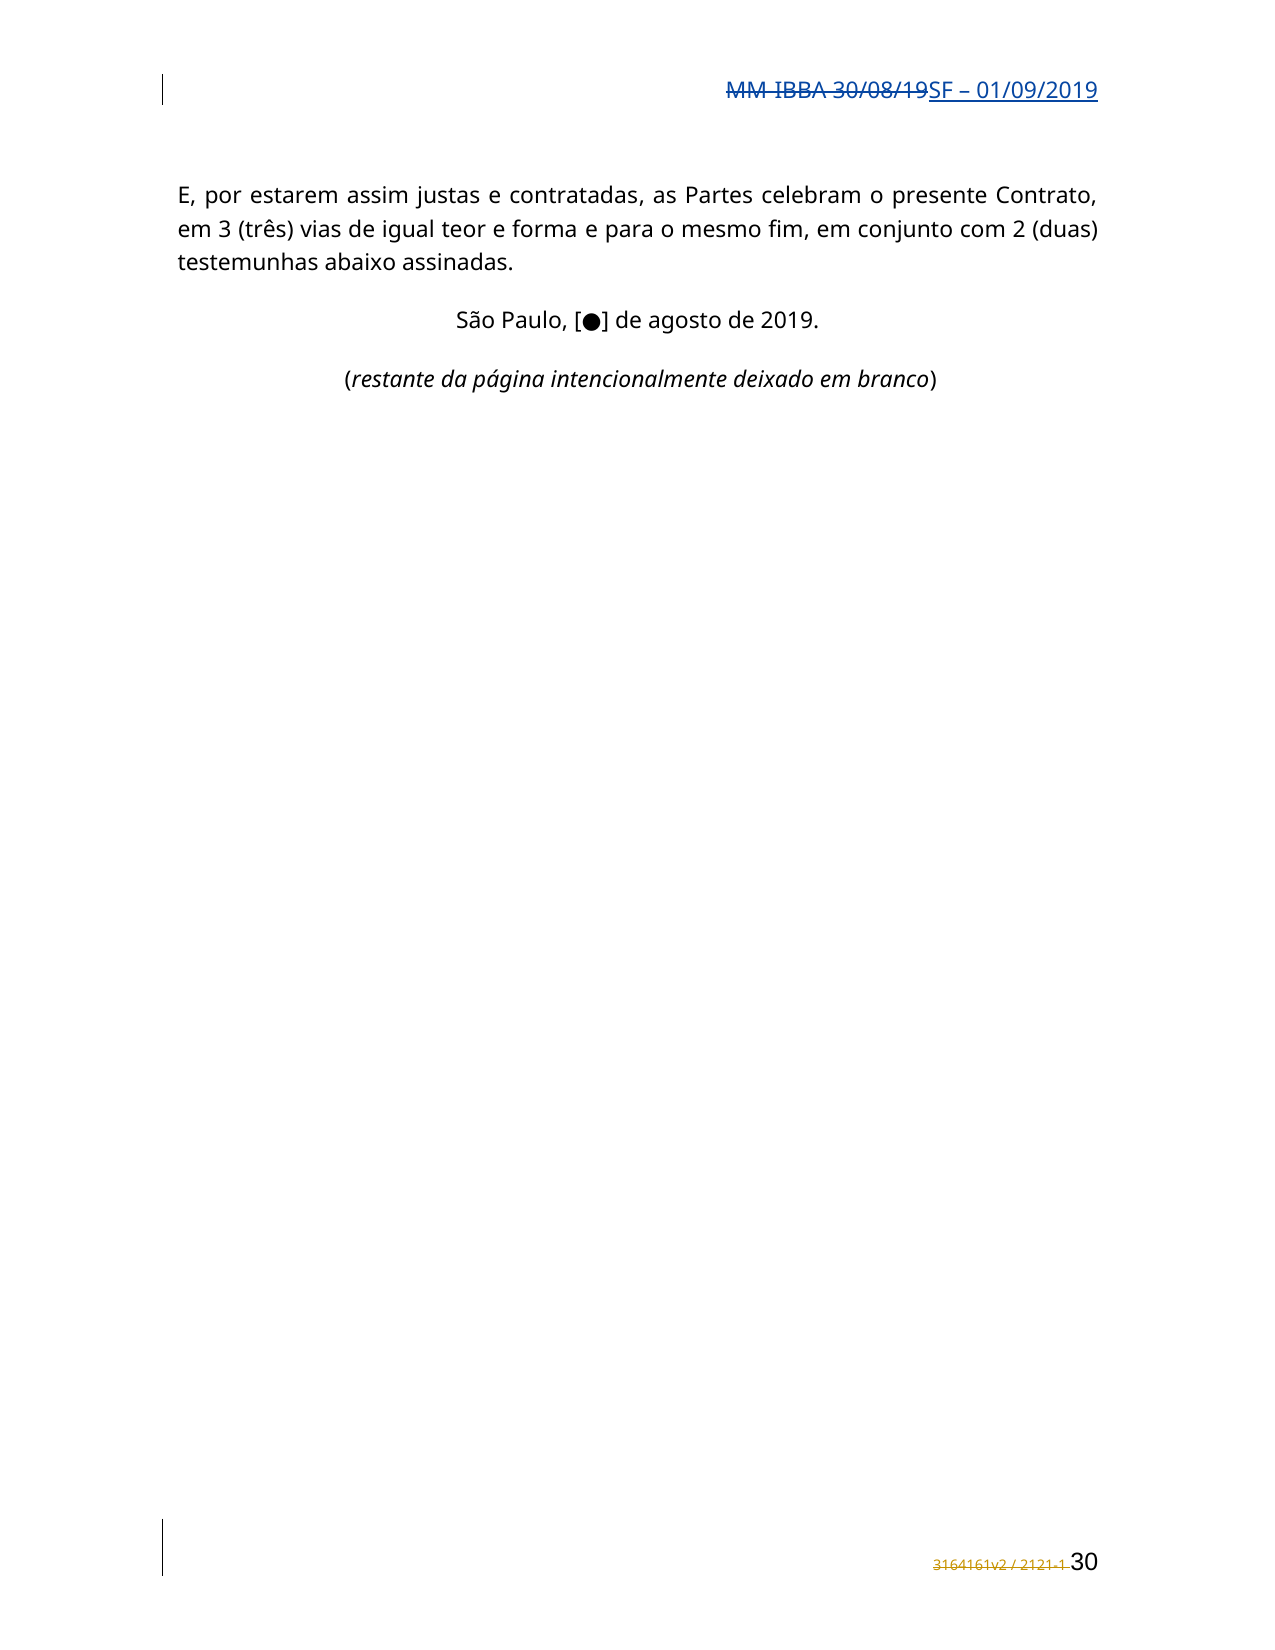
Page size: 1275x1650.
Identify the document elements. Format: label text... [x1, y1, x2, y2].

text E, por estarem assim justas e contratadas, as Partes celebram o presente Contrato, em 3 (três) vias de igual teor e forma e para o mesmo fim, em conjunto com 2 (duas) testemunhas abaixo assinadas. [177, 177, 1098, 277]
text São Paulo, [●] de agosto de 2019. [177, 302, 1098, 336]
text (restante da página intencionalmente deixado em branco) [177, 361, 1098, 394]
